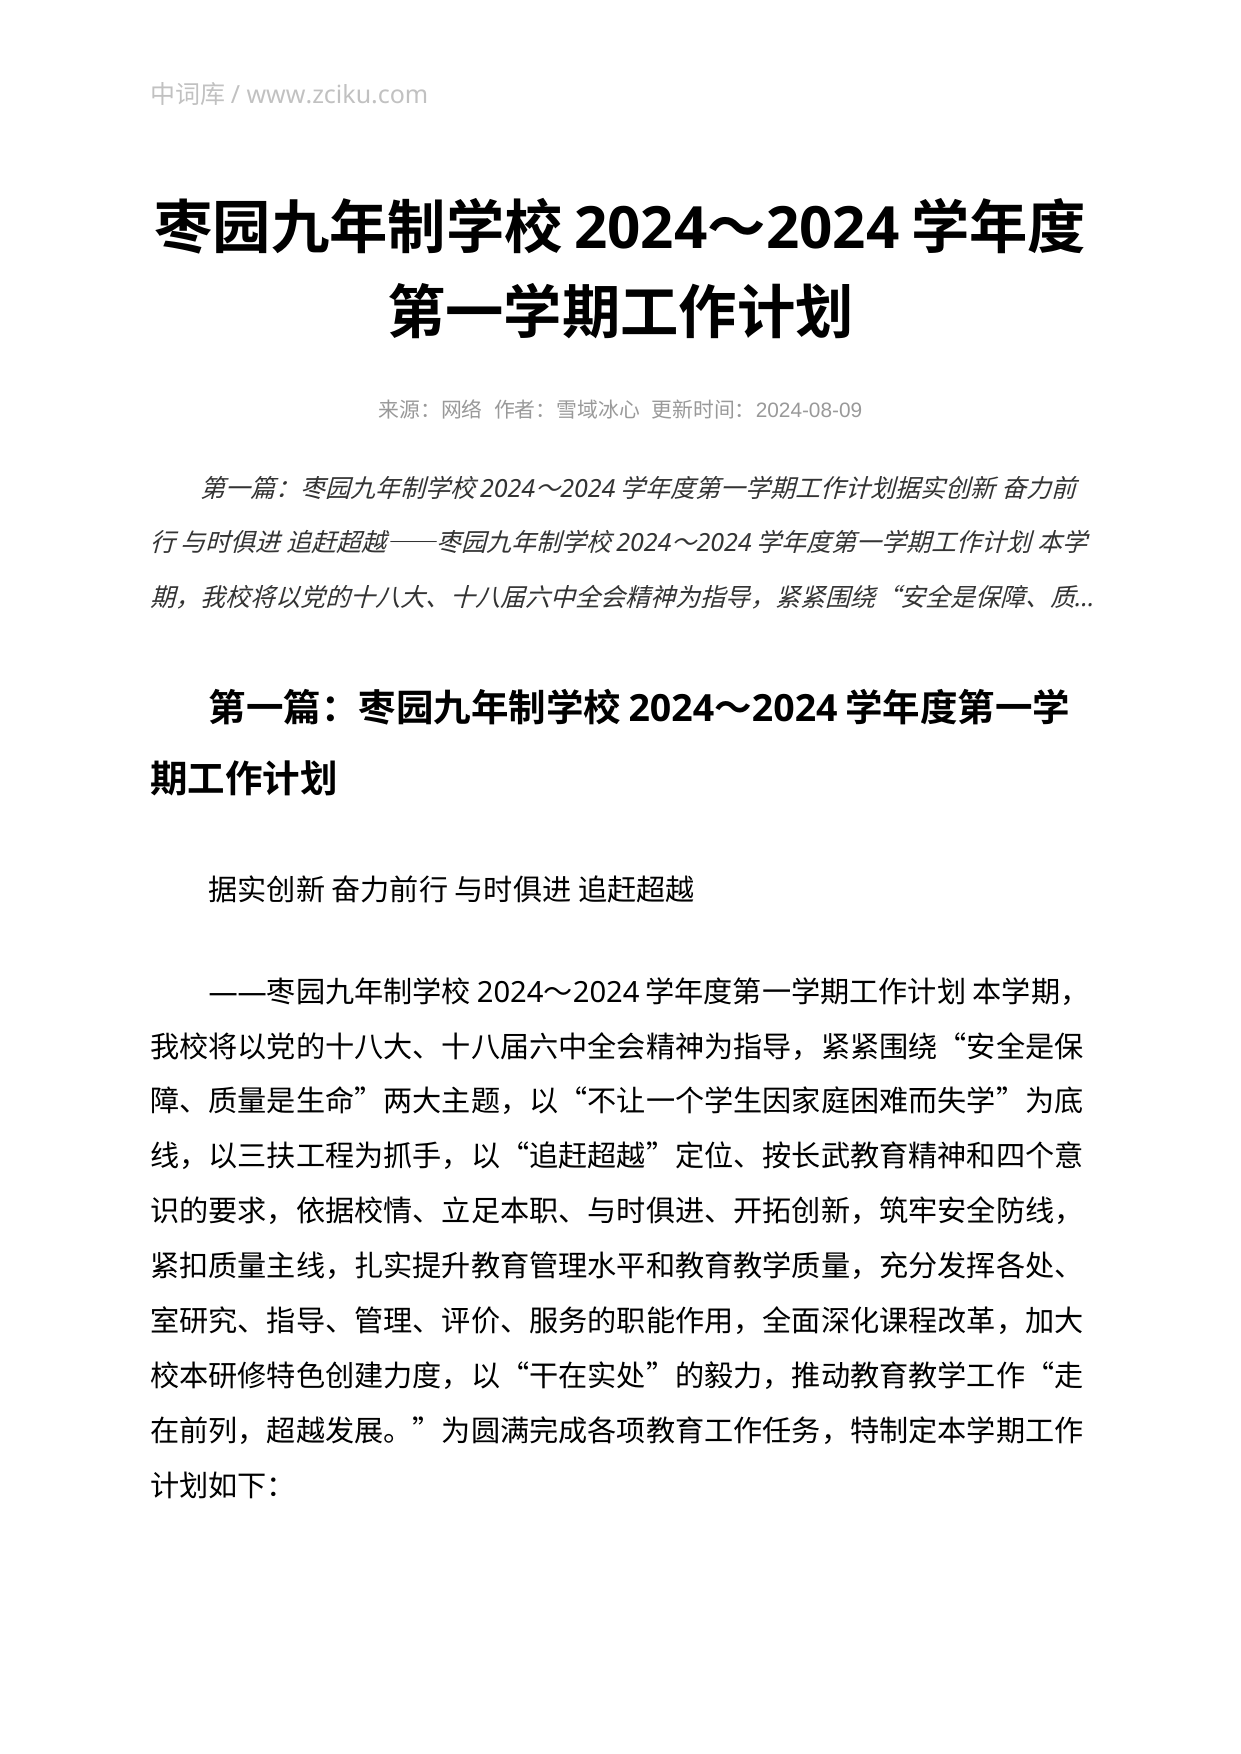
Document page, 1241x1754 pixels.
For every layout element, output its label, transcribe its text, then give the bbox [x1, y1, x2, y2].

text 第一篇：枣园九年制学校2024～2024学年度第一学期工作计划据实创新 奋力前行 与时俱进 追赶超越——枣园九年制学校2024～2024学年度第一学期工作计划 本学期，我校将以党的十八大、十八届六中全会精神为指导，紧紧围绕“安全是保障、质... [150, 468, 1090, 613]
text 第一篇：枣园九年制学校2024～2024学年度第一学期工作计划 [150, 678, 1090, 803]
subtitle 枣园九年制学校2024～2024学年度第一学期工作计划 [150, 181, 1090, 351]
text 来源：网络 作者：雪域冰心 更新时间：2024-08-09 [150, 397, 1090, 421]
text 据实创新 奋力前行 与时俱进 追赶超越 [150, 866, 1090, 909]
text ——枣园九年制学校2024～2024学年度第一学期工作计划 本学期，我校将以党的十八大、十八届六中全会精神为指导，紧紧围绕“安全是保障、质量是生命”两大主题，以“不让一个学生因家庭困难而失学”为底线，以三扶工程为抓手，以“追赶超越”定位、按长武教育精神和四个意识的要求，依据校情、立足本职、与时俱进、开拓创新，筑牢安全防线，紧扣质量主线，扎实提升教育管理水平和教育教学质量，充分发挥各处、室研究、指导、管理、评价、服务的职能作用，全面深化课程改革，加大校本研修特色创建力度，以“干在实处”的毅力，推动教育教学工作“走在前列，超越发展。”为圆满完成各项教育工作任务，特制定本学期工作计划如下： [150, 968, 1090, 1504]
